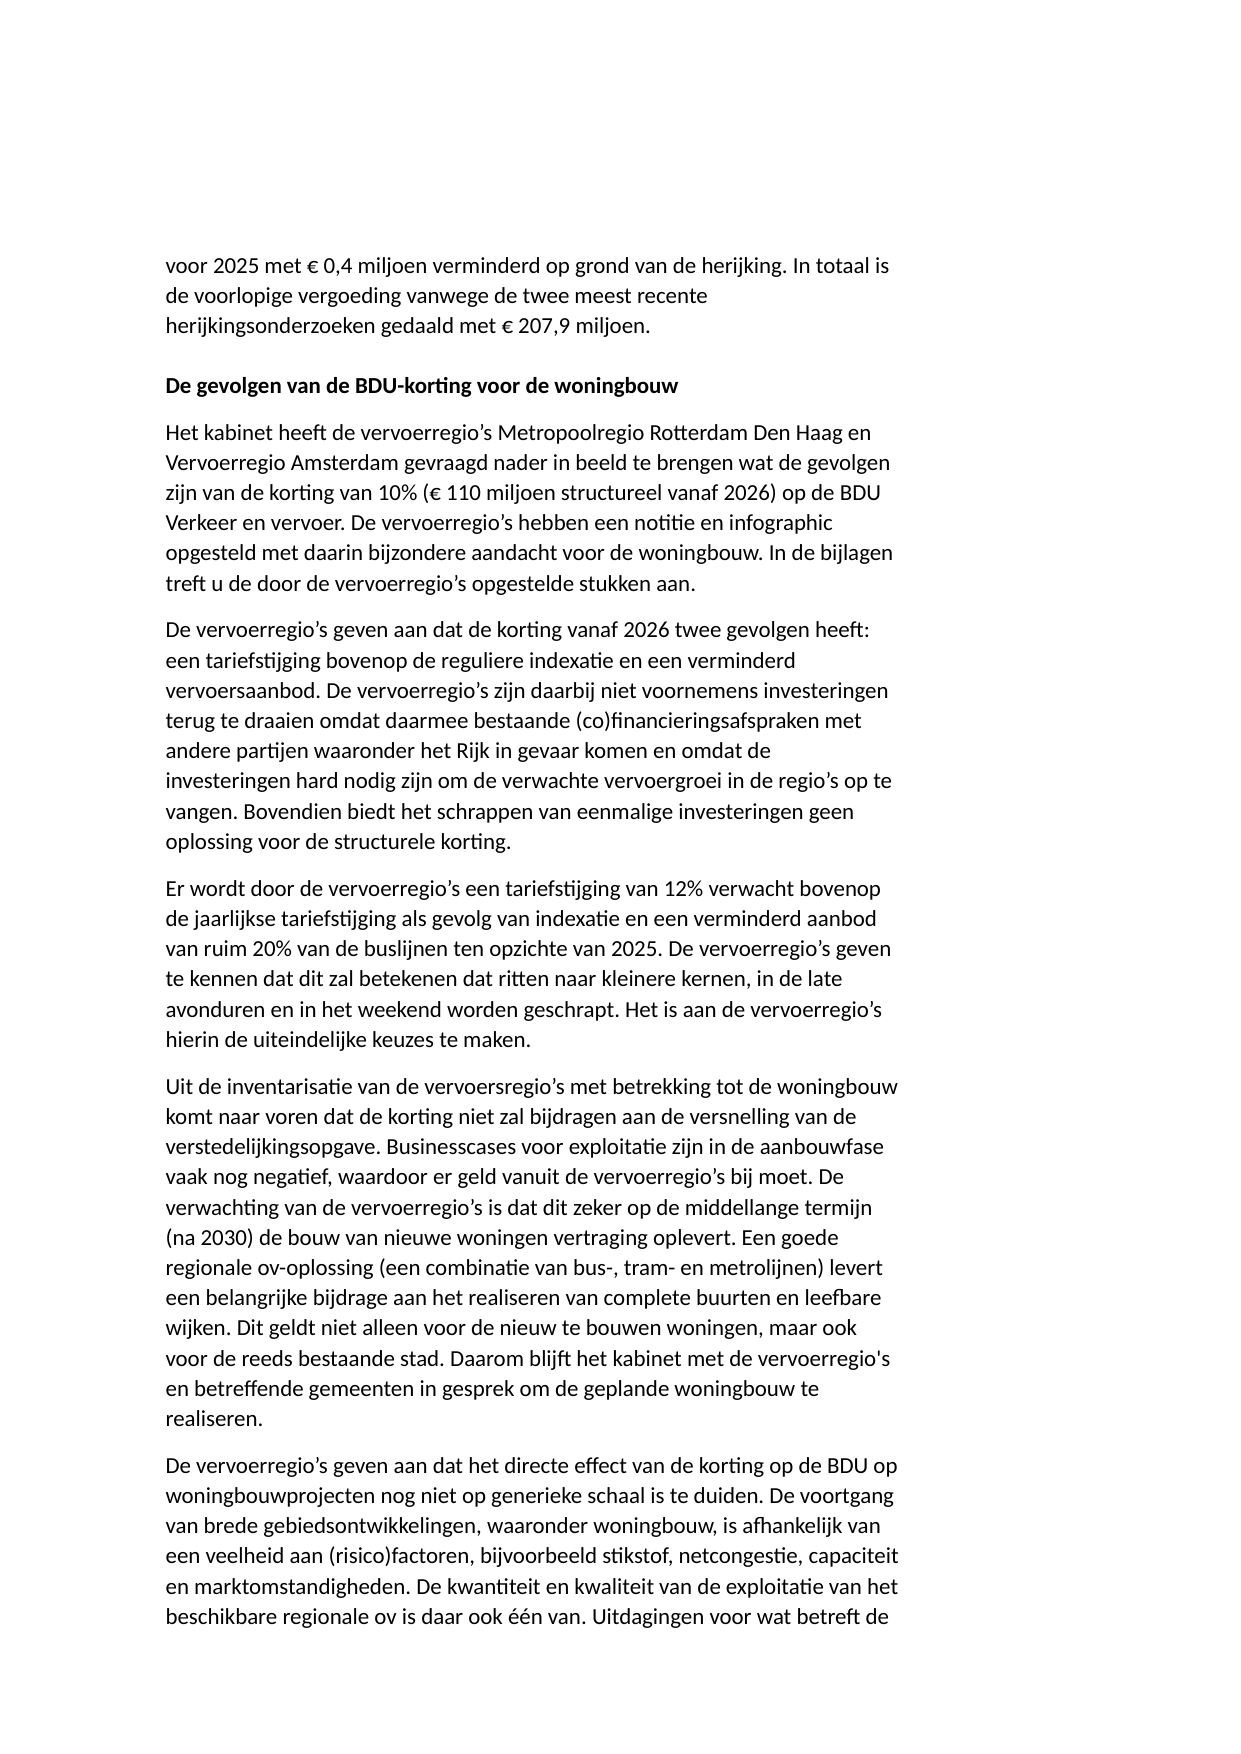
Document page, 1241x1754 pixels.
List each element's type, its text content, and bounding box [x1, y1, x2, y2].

text Het kabinet heeft de vervoerregio’s Metropoolregio Rotterdam Den Haag en Vervoerregio Amsterdam gevraagd nader in beeld te brengen wat de gevolgen zijn van de korting van 10% (€ 110 miljoen structureel vanaf 2026) op de BDU Verkeer en vervoer. De vervoerregio’s hebben een notitie en infographic opgesteld met daarin bijzondere aandacht voor de woningbouw. In de bijlagen treft u de door de vervoerregio’s opgestelde stukken aan. [165, 418, 901, 597]
text Er wordt door de vervoerregio’s een tariefstijging van 12% verwacht bovenop de jaarlijkse tariefstijging als gevolg van indexatie en een verminderd aanbod van ruim 20% van de buslijnen ten opzichte van 2025. De vervoerregio’s geven te kennen dat dit zal betekenen dat ritten naar kleinere kernen, in de late avonduren en in het weekend worden geschrapt. Het is aan de vervoerregio’s hierin de uiteindelijke keuzes te maken. [165, 874, 901, 1053]
text Uit de inventarisatie van de vervoersregio’s met betrekking tot de woningbouw komt naar voren dat de korting niet zal bijdragen aan de versnelling van de verstedelijkingsopgave. Businesscases voor exploitatie zijn in de aanbouwfase vaak nog negatief, waardoor er geld vanuit de vervoerregio’s bij moet. De verwachting van de vervoerregio’s is dat dit zeker op de middellange termijn (na 2030) de bouw van nieuwe woningen vertraging oplevert. Een goede regionale ov-oplossing (een combinatie van bus-, tram- en metrolijnen) levert een belangrijke bijdrage aan het realiseren van complete buurten en leefbare wijken. Dit geldt niet alleen voor de nieuw te bouwen woningen, maar ook voor de reeds bestaande stad. Daarom blijft het kabinet met de vervoerregio's en betreffende gemeenten in gesprek om de geplande woningbouw te realiseren. [165, 1072, 901, 1432]
text De gevolgen van de BDU-korting voor de woningbouw [165, 371, 901, 399]
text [165, 1451, 901, 1630]
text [165, 251, 901, 339]
text De vervoerregio’s geven aan dat de korting vanaf 2026 twee gevolgen heeft: een tariefstijging bovenop de reguliere indexatie en een verminderd vervoersaanbod. De vervoerregio’s zijn daarbij niet voornemens investeringen terug te draaien omdat daarmee bestaande (co)financieringsafspraken met andere partijen waaronder het Rijk in gevaar komen en omdat de investeringen hard nodig zijn om de verwachte vervoergroei in de regio’s op te vangen. Bovendien biedt het schrappen van eenmalige investeringen geen oplossing voor de structurele korting. [165, 616, 901, 855]
